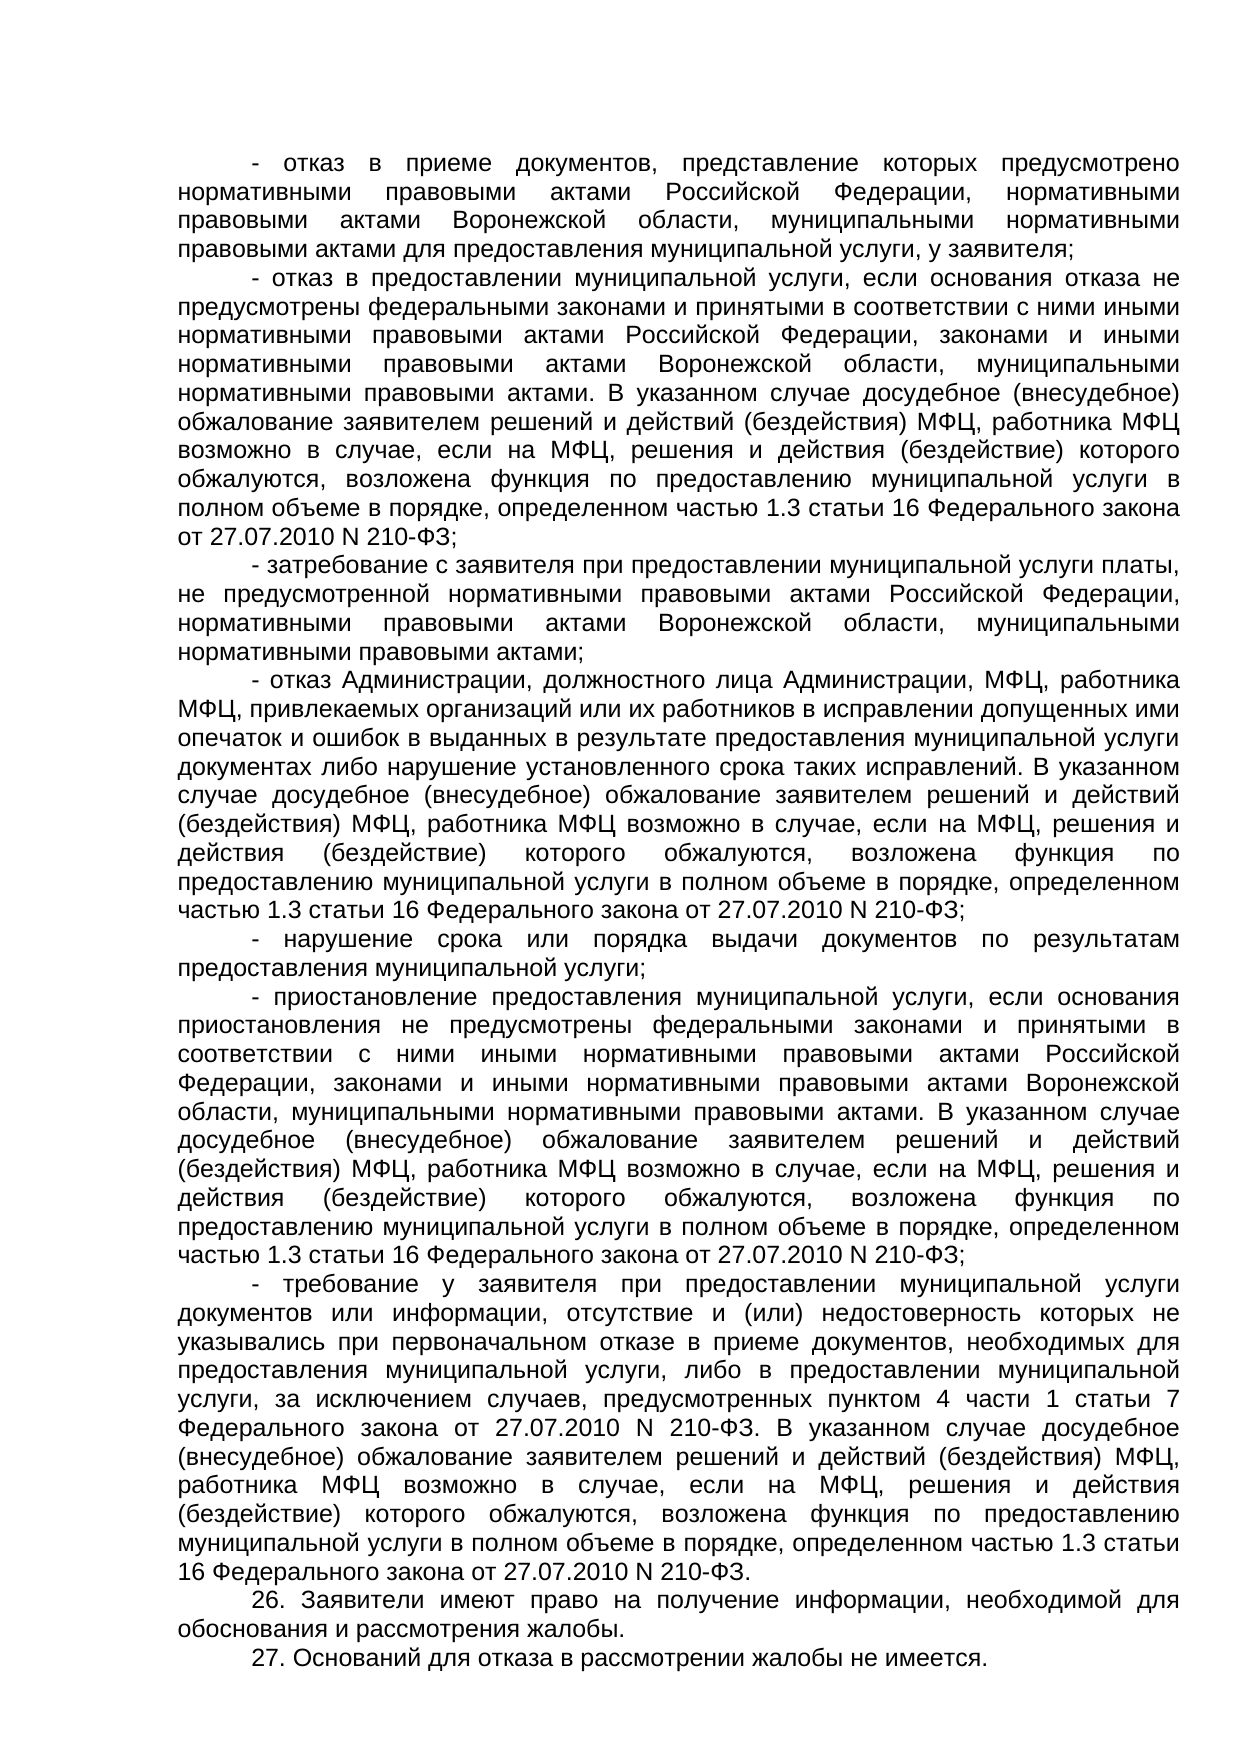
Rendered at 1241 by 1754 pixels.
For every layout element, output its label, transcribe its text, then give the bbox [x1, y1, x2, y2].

text 26. Заявители имеют право на получение информации, необходимой для обоснования и рассмотрения жалобы. [177, 1585, 1181, 1643]
text - приостановление предоставления муниципальной услуги, если основания приостановления не предусмотрены федеральными законами и принятыми в соответствии с ними иными нормативными правовыми актами Российской Федерации, законами и иными нормативными правовыми актами Воронежской области, муниципальными нормативными правовыми актами. В указанном случае досудебное (внесудебное) обжалование заявителем решений и действий (бездействия) МФЦ, работника МФЦ возможно в случае, если на МФЦ, решения и действия (бездействие) которого обжалуются, возложена функция по предоставлению муниципальной услуги в полном объеме в порядке, определенном частью 1.3 статьи 16 Федерального закона от 27.07.2010 N 210-ФЗ; [177, 981, 1181, 1269]
text - нарушение срока или порядка выдачи документов по результатам предоставления муниципальной услуги; [177, 924, 1181, 981]
text - отказ в предоставлении муниципальной услуги, если основания отказа не предусмотрены федеральными законами и принятыми в соответствии с ними иными нормативными правовыми актами Российской Федерации, законами и иными нормативными правовыми актами Воронежской области, муниципальными нормативными правовыми актами. В указанном случае досудебное (внесудебное) обжалование заявителем решений и действий (бездействия) МФЦ, работника МФЦ возможно в случае, если на МФЦ, решения и действия (бездействие) которого обжалуются, возложена функция по предоставлению муниципальной услуги в полном объеме в порядке, определенном частью 1.3 статьи 16 Федерального закона от 27.07.2010 N 210-ФЗ; [177, 263, 1181, 550]
text - отказ Администрации, должностного лица Администрации, МФЦ, работника МФЦ, привлекаемых организаций или их работников в исправлении допущенных ими опечаток и ошибок в выданных в результате предоставления муниципальной услуги документах либо нарушение установленного срока таких исправлений. В указанном случае досудебное (внесудебное) обжалование заявителем решений и действий (бездействия) МФЦ, работника МФЦ возможно в случае, если на МФЦ, решения и действия (бездействие) которого обжалуются, возложена функция по предоставлению муниципальной услуги в полном объеме в порядке, определенном частью 1.3 статьи 16 Федерального закона от 27.07.2010 N 210-ФЗ; [177, 665, 1181, 924]
text - требование у заявителя при предоставлении муниципальной услуги документов или информации, отсутствие и (или) недостоверность которых не указывались при первоначальном отказе в приеме документов, необходимых для предоставления муниципальной услуги, либо в предоставлении муниципальной услуги, за исключением случаев, предусмотренных пунктом 4 части 1 статьи 7 Федерального закона от 27.07.2010 N 210-ФЗ. В указанном случае досудебное (внесудебное) обжалование заявителем решений и действий (бездействия) МФЦ, работника МФЦ возможно в случае, если на МФЦ, решения и действия (бездействие) которого обжалуются, возложена функция по предоставлению муниципальной услуги в полном объеме в порядке, определенном частью 1.3 статьи 16 Федерального закона от 27.07.2010 N 210-ФЗ. [177, 1269, 1181, 1585]
text - затребование с заявителя при предоставлении муниципальной услуги платы, не предусмотренной нормативными правовыми актами Российской Федерации, нормативными правовыми актами Воронежской области, муниципальными нормативными правовыми актами; [177, 550, 1181, 665]
text - отказ в приеме документов, представление которых предусмотрено нормативными правовыми актами Российской Федерации, нормативными правовыми актами Воронежской области, муниципальными нормативными правовыми актами для предоставления муниципальной услуги, у заявителя; [177, 148, 1181, 263]
text 27. Оснований для отказа в рассмотрении жалобы не имеется. [177, 1643, 1181, 1671]
